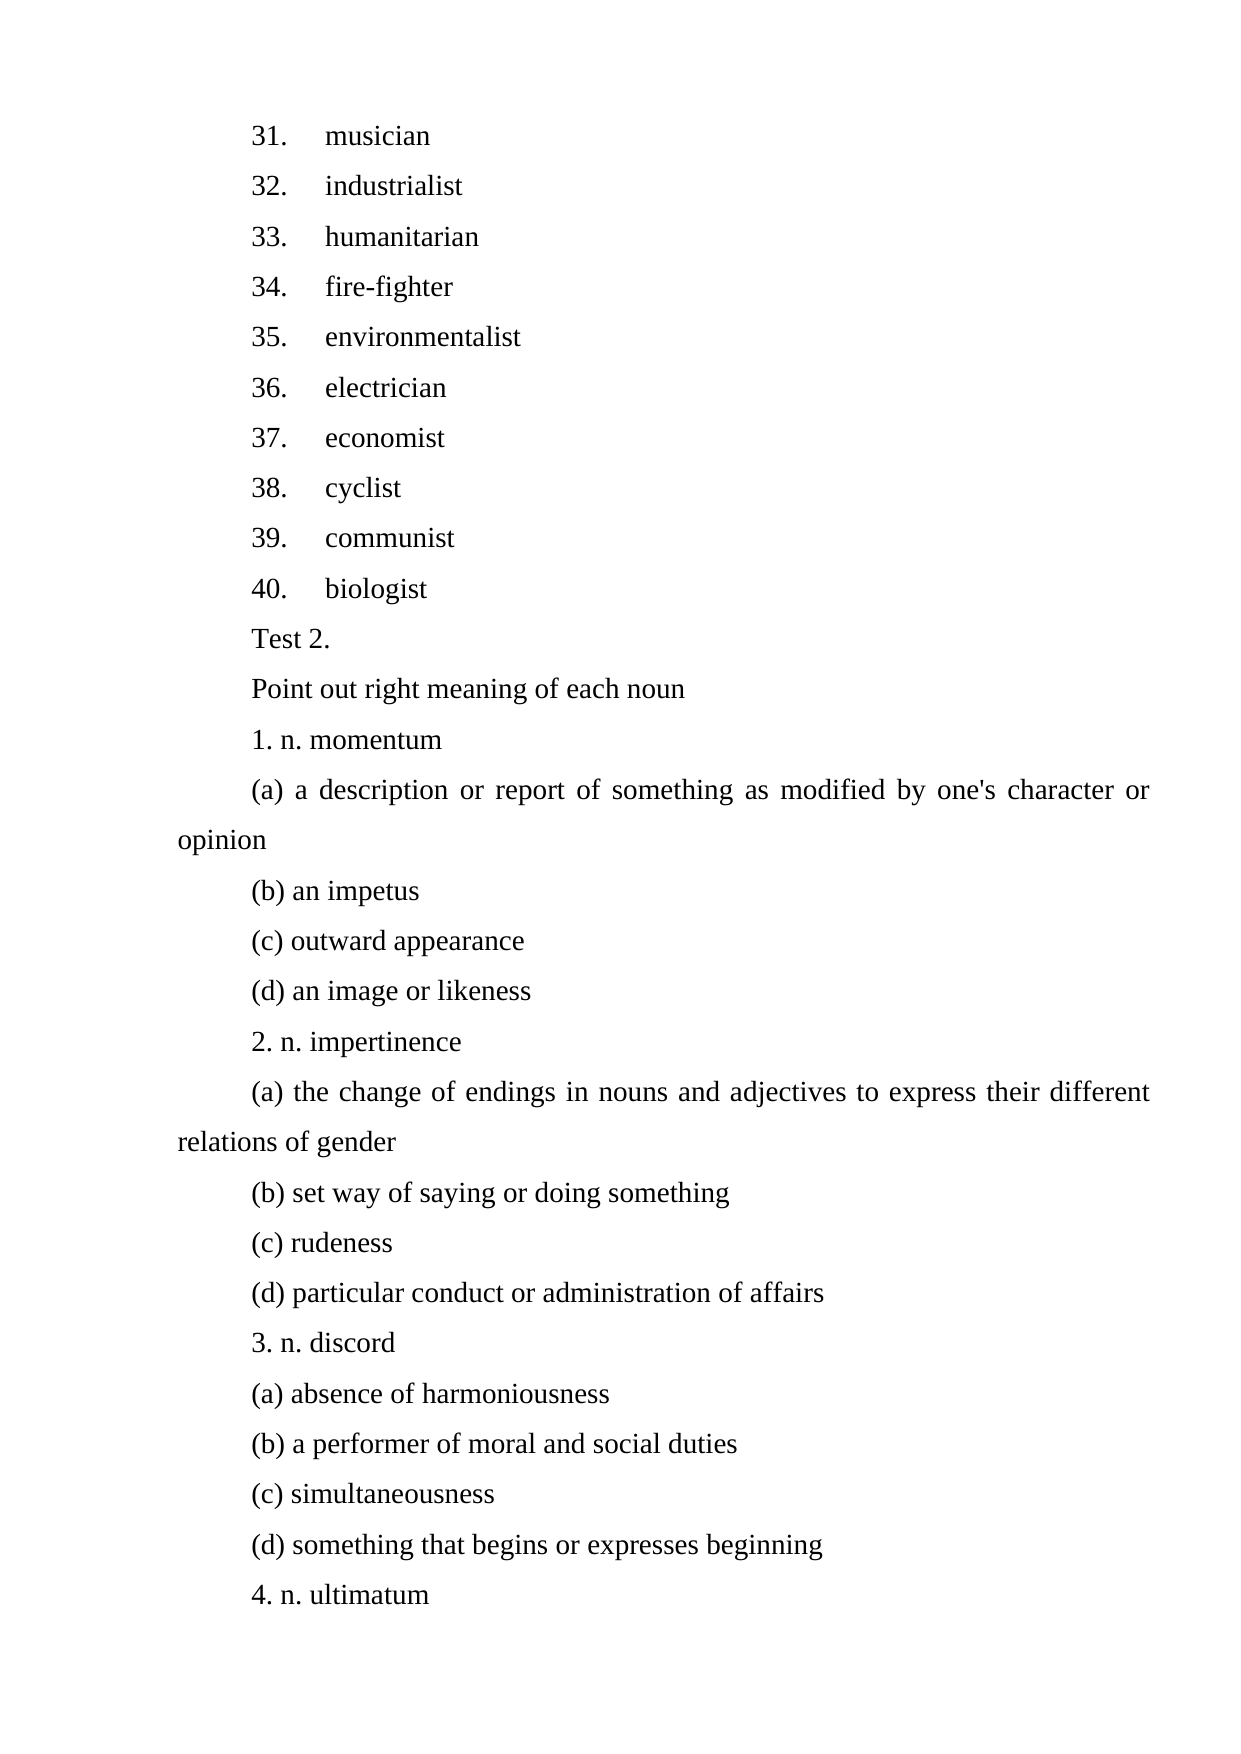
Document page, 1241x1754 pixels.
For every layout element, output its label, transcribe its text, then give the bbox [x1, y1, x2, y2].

list humanitarian [177, 219, 1152, 252]
text (c) rudeness [177, 1225, 1152, 1258]
text (d) particular conduct or administration of affairs [177, 1275, 1152, 1309]
text Test 2. [177, 621, 1152, 655]
text (a) the change of endings in nouns and adjectives to express their different relations of gender [177, 1074, 1152, 1158]
text (c) simultaneousness [177, 1477, 1152, 1510]
text 3. n. discord [177, 1326, 1152, 1359]
text (d) something that begins or expresses beginning [177, 1527, 1152, 1560]
list musician [177, 118, 1152, 152]
list environmentalist [177, 319, 1152, 353]
list electrician [177, 370, 1152, 403]
list fire-fighter [177, 269, 1152, 303]
text (a) a description or report of something as modified by one's character or opinion [177, 772, 1152, 856]
text 4. n. ultimatum [177, 1577, 1152, 1611]
text (b) set way of saying or doing something [177, 1175, 1152, 1208]
list communist [177, 521, 1152, 554]
text Point out right meaning of each noun [177, 672, 1152, 705]
text (b) a performer of moral and social duties [177, 1426, 1152, 1460]
list industrialist [177, 168, 1152, 202]
text (c) outward appearance [177, 923, 1152, 957]
text 2. n. impertinence [177, 1024, 1152, 1057]
list cyclist [177, 470, 1152, 504]
list economist [177, 420, 1152, 453]
text (d) an image or likeness [177, 973, 1152, 1007]
text 1. n. momentum [177, 722, 1152, 755]
list biologist [177, 571, 1152, 604]
text (b) an impetus [177, 873, 1152, 906]
text (a) absence of harmoniousness [177, 1376, 1152, 1409]
